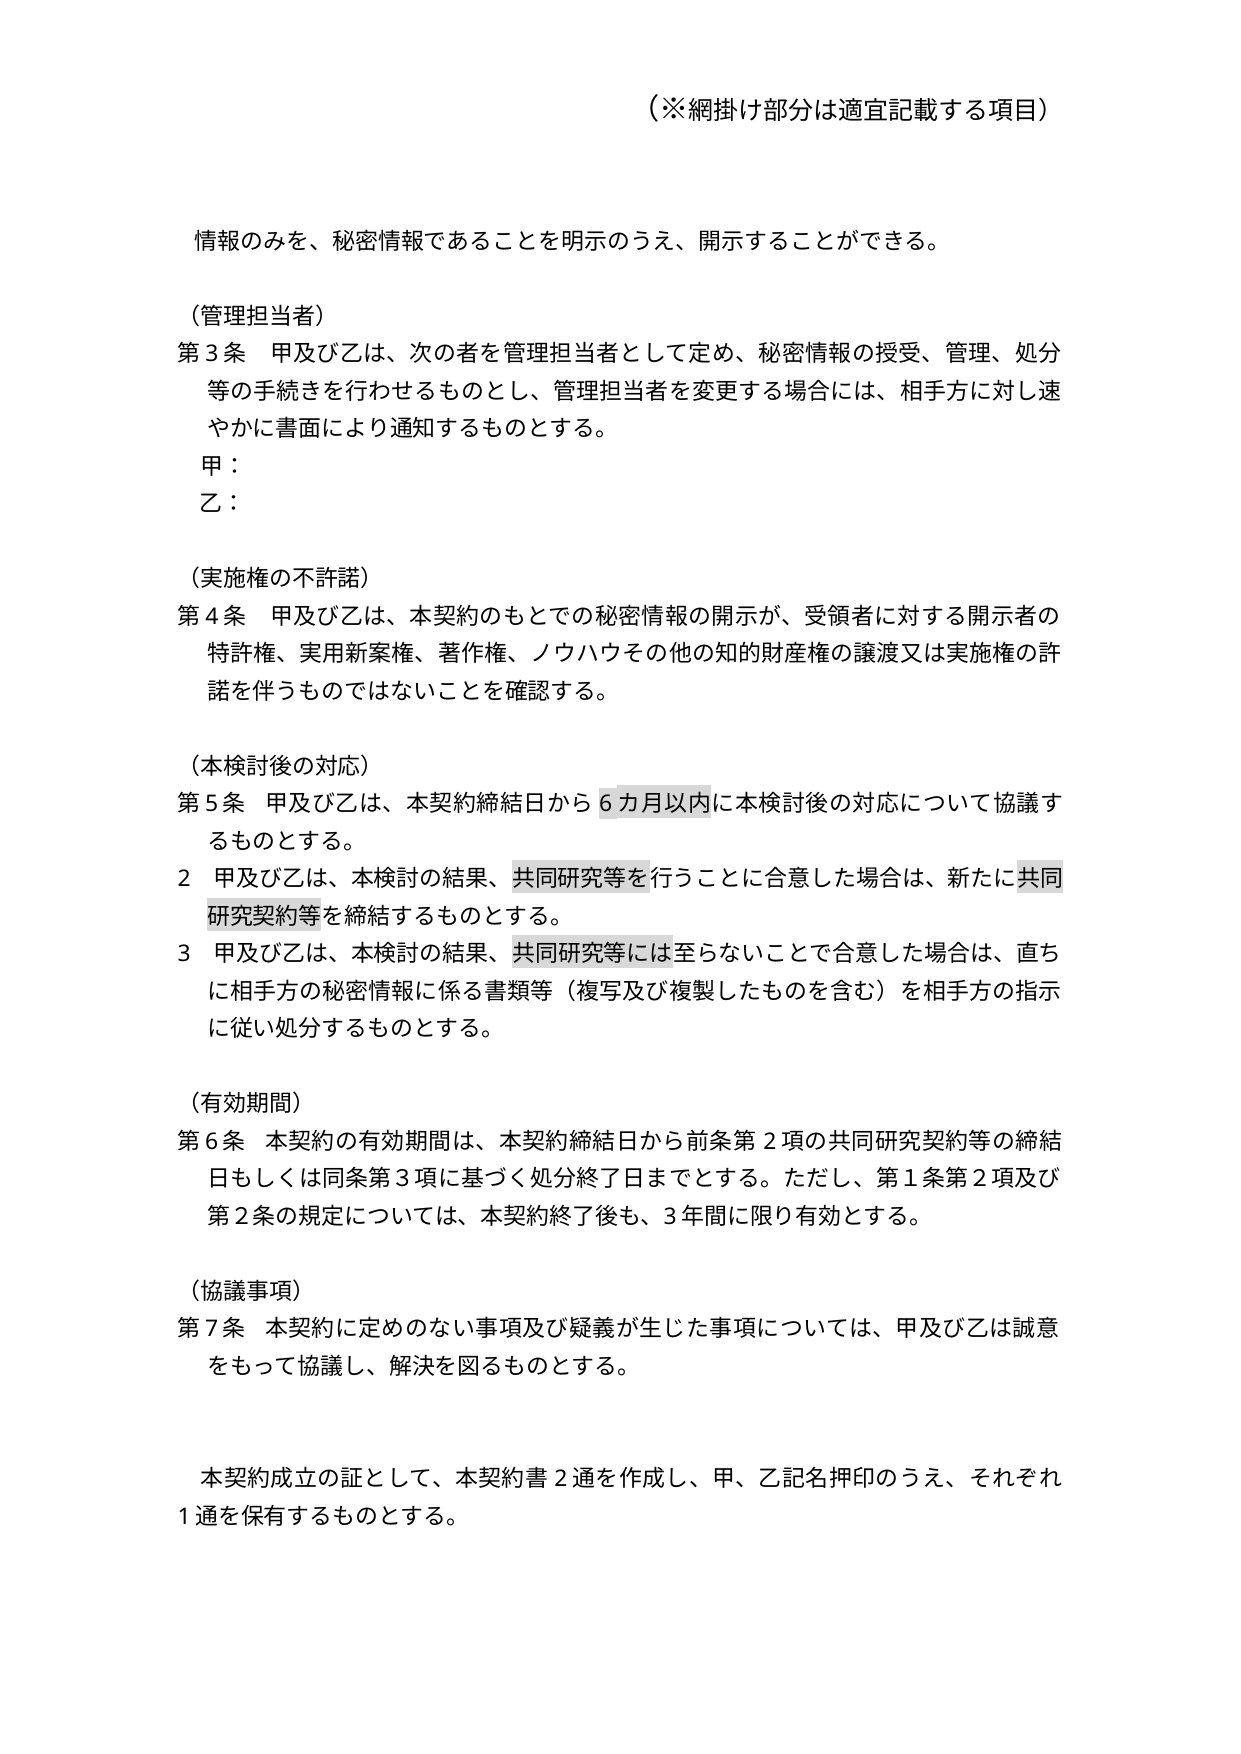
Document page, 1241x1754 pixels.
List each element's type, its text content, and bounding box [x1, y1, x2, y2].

text 3 甲及び乙は、本検討の結果、共同研究等には至らないことで合意した場合は、直ちに相手方の秘密情報に係る書類等（複写及び複製したものを含む）を相手方の指示に従い処分するものとする。 [177, 933, 1063, 1046]
text 第6条 本契約の有効期間は、本契約締結日から前条第2項の共同研究契約等の締結日もしくは同条第３項に基づく処分終了日までとする。ただし、第１条第２項及び第２条の規定については、本契約終了後も、3年間に限り有効とする。 [177, 1121, 1063, 1233]
text 甲： [177, 446, 1063, 483]
text 第5条 甲及び乙は、本契約締結日から6カ月以内に本検討後の対応について協議するものとする。 [177, 783, 1063, 858]
text 第3条 甲及び乙は、次の者を管理担当者として定め、秘密情報の授受、管理、処分等の手続きを行わせるものとし、管理担当者を変更する場合には、相手方に対し速やかに書面により通知するものとする。 [177, 333, 1063, 446]
text （本検討後の対応） [177, 746, 1063, 783]
text （実施権の不許諾） [177, 558, 1063, 596]
text 乙： [199, 483, 1063, 521]
text （有効期間） [177, 1083, 1063, 1121]
text 2 甲及び乙は、本検討の結果、共同研究等を行うことに合意した場合は、新たに共同研究契約等を締結するものとする。 [177, 858, 1063, 933]
text （協議事項） [177, 1271, 1063, 1308]
text 第4条 甲及び乙は、本契約のもとでの秘密情報の開示が、受領者に対する開示者の特許権、実用新案権、著作権、ノウハウその他の知的財産権の譲渡又は実施権の許諾を伴うものではないことを確認する。 [177, 596, 1063, 708]
text （管理担当者） [177, 296, 1063, 333]
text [177, 221, 1063, 258]
text 第7条 本契約に定めのない事項及び疑義が生じた事項については、甲及び乙は誠意をもって協議し、解決を図るものとする。 [177, 1308, 1063, 1383]
text 本契約成立の証として、本契約書2通を作成し、甲、乙記名押印のうえ、それぞれ1通を保有するものとする。 [177, 1458, 1063, 1533]
